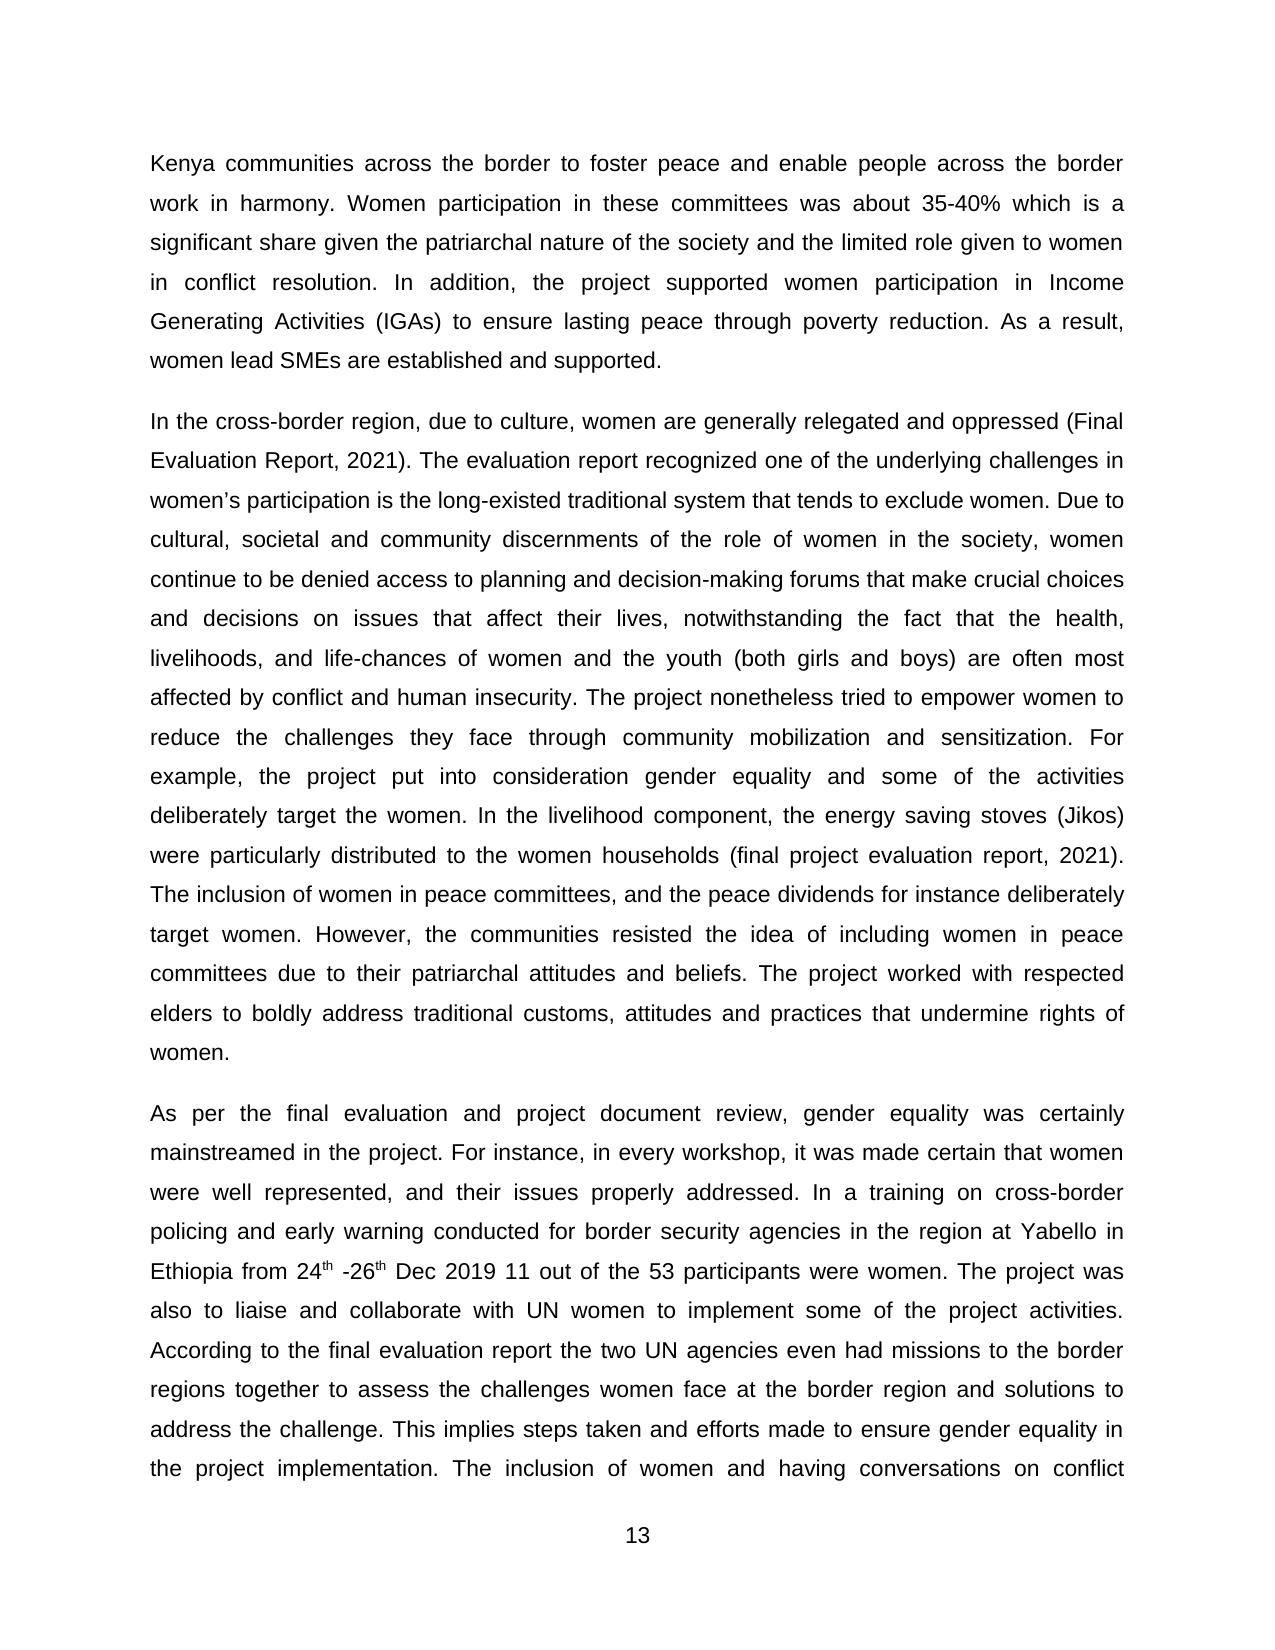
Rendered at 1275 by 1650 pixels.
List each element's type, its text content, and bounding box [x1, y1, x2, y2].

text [150, 150, 1125, 374]
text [150, 1100, 1125, 1481]
text In the cross-border region, due to culture, women are generally relegated and oppressed (Final Evaluation Report, 2021). The evaluation report recognized one of the underlying challenges in women’s participation is the long-existed traditional system that tends to exclude women. Due to cultural, societal and community discernments of the role of women in the society, women continue to be denied access to planning and decision-making forums that make crucial choices and decisions on issues that affect their lives, notwithstanding the fact that the health, livelihoods, and life-chances of women and the youth (both girls and boys) are often most affected by conflict and human insecurity. The project nonetheless tried to empower women to reduce the challenges they face through community mobilization and sensitization. For example, the project put into consideration gender equality and some of the activities deliberately target the women. In the livelihood component, the energy saving stoves (Jikos) were particularly distributed to the women households (final project evaluation report, 2021). The inclusion of women in peace committees, and the peace dividends for instance deliberately target women. However, the communities resisted the idea of including women in peace committees due to their patriarchal attitudes and beliefs. The project worked with respected elders to boldly address traditional customs, attitudes and practices that undermine rights of women. [150, 408, 1125, 1066]
